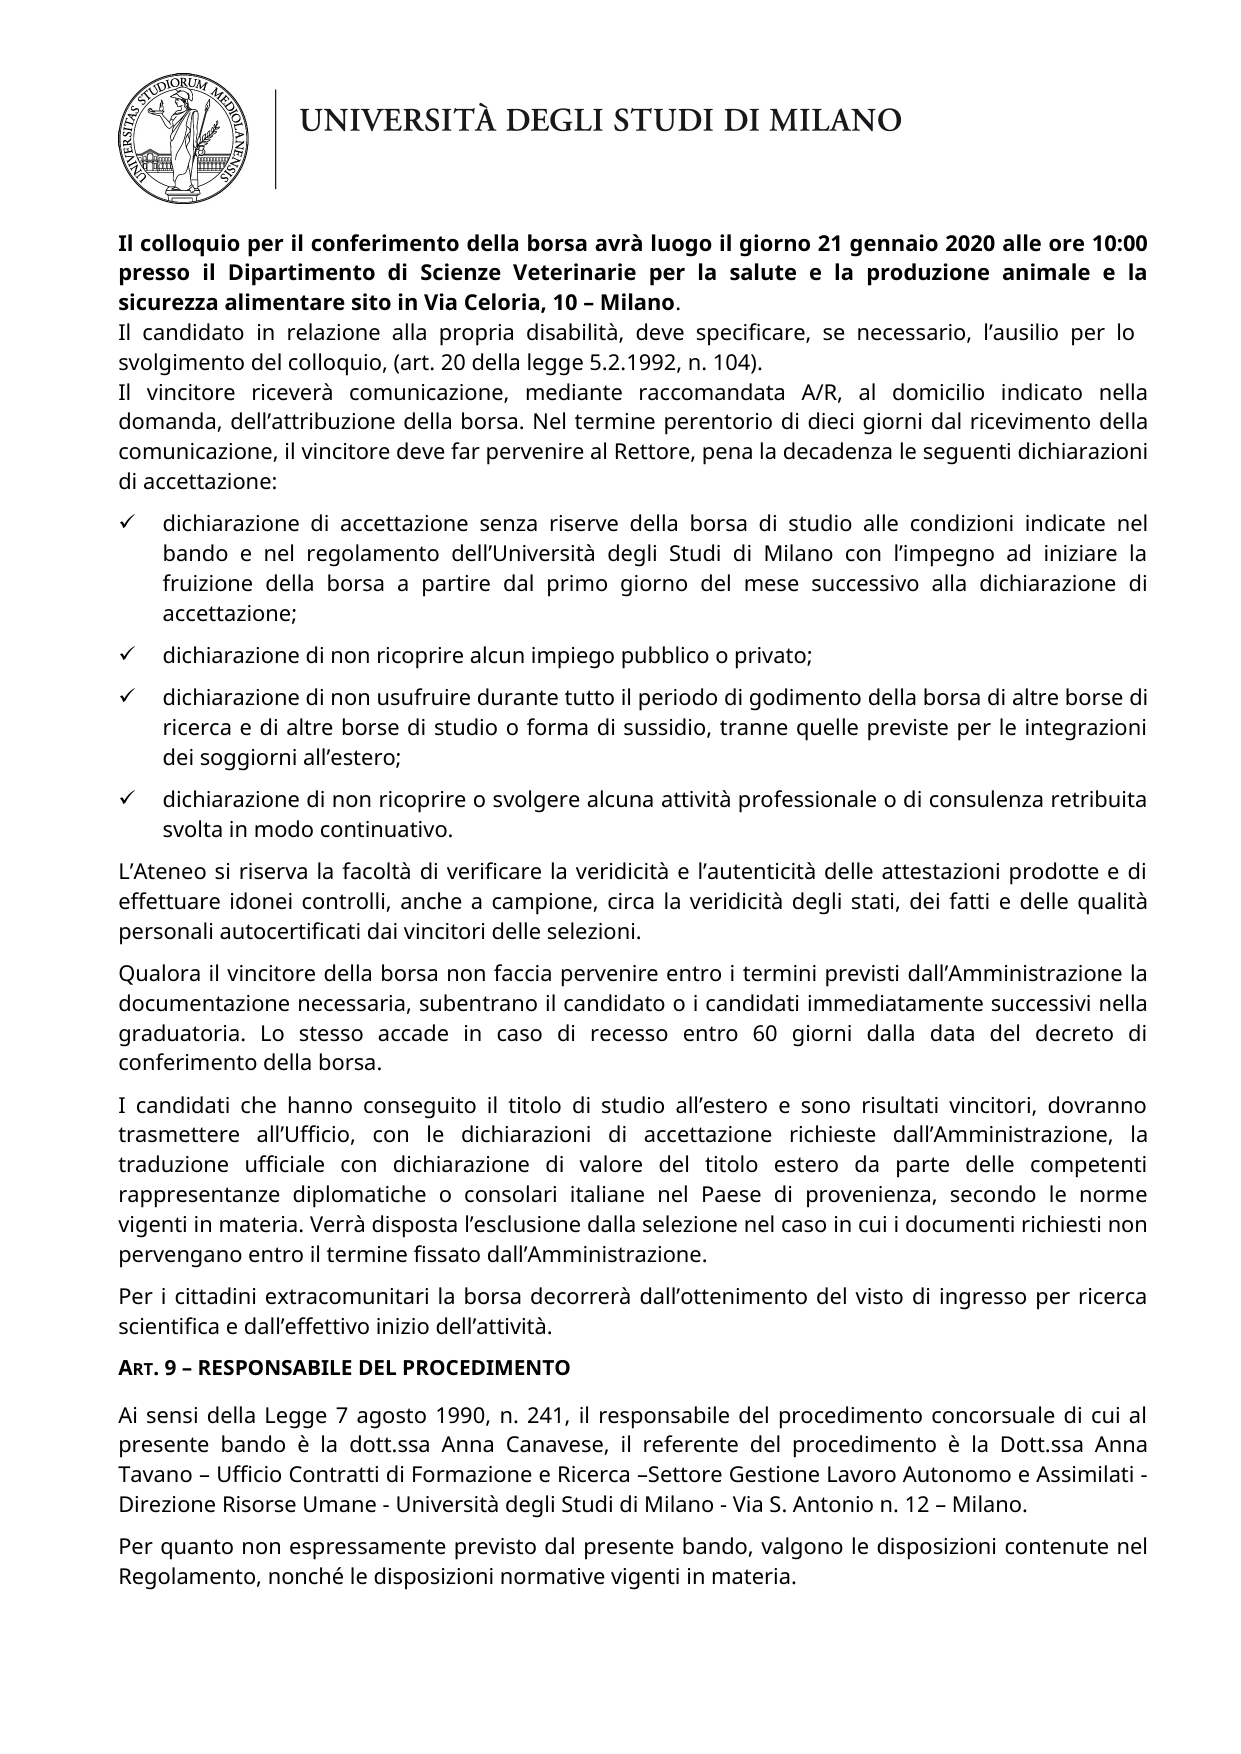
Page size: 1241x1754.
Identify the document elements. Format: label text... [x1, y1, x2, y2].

text Il vincitore riceverà comunicazione, mediante raccomandata A/R, al domicilio indicato nella domanda, dell’attribuzione della borsa. Nel termine perentorio di dieci giorni dal ricevimento della comunicazione, il vincitore deve far pervenire al Rettore, pena la decadenza le seguenti dichiarazioni di accettazione: [118, 377, 1149, 496]
list dichiarazione di accettazione senza riserve della borsa di studio alle condizioni indicate nel bando e nel regolamento dell’Università degli Studi di Milano con l’impegno ad iniziare la fruizione della borsa a partire dal primo giorno del mese successivo alla dichiarazione di accettazione; [118, 508, 1149, 627]
text Qualora il vincitore della borsa non faccia pervenire entro i termini previsti dall’Amministrazione la documentazione necessaria, subentrano il candidato o i candidati immediatamente successivi nella graduatoria. Lo stesso accade in caso di recesso entro 60 giorni dalla data del decreto di conferimento della borsa. [118, 958, 1149, 1077]
text Art. 9 – RESPONSABILE DEL PROCEDIMENTO [118, 1353, 1122, 1381]
list dichiarazione di non ricoprire alcun impiego pubblico o privato; [118, 640, 1149, 670]
text Ai sensi della Legge 7 agosto 1990, n. 241, il responsabile del procedimento concorsuale di cui al presente bando è la dott.ssa Anna Canavese, il referente del procedimento è la Dott.ssa Anna Tavano – Ufficio Contratti di Formazione e Ricerca –Settore Gestione Lavoro Autonomo e Assimilati - Direzione Risorse Umane - Università degli Studi di Milano - Via S. Antonio n. 12 – Milano. [118, 1399, 1149, 1519]
text Il colloquio per il conferimento della borsa avrà luogo il giorno 21 gennaio 2020 alle ore 10:00 presso il Dipartimento di Scienze Veterinarie per la salute e la produzione animale e la sicurezza alimentare sito in Via Celoria, 10 – Milano. [118, 228, 1149, 317]
list dichiarazione di non usufruire durante tutto il periodo di godimento della borsa di altre borse di ricerca e di altre borse di studio o forma di sussidio, tranne quelle previste per le integrazioni dei soggiorni all’estero; [118, 682, 1149, 772]
text Per i cittadini extracomunitari la borsa decorrerà dall’ottenimento del visto di ingresso per ricerca scientifica e dall’effettivo inizio dell’attività. [118, 1281, 1149, 1341]
text L’Ateneo si riserva la facoltà di verificare la veridicità e l’autenticità delle attestazioni prodotte e di effettuare idonei controlli, anche a campione, circa la veridicità degli stati, dei fatti e delle qualità personali autocertificati dai vincitori delle selezioni. [118, 856, 1149, 946]
list dichiarazione di non ricoprire o svolgere alcuna attività professionale o di consulenza retribuita svolta in modo continuativo. [118, 784, 1149, 844]
text Per quanto non espressamente previsto dal presente bando, valgono le disposizioni contenute nel Regolamento, nonché le disposizioni normative vigenti in materia. [118, 1531, 1149, 1591]
text I candidati che hanno conseguito il titolo di studio all’estero e sono risultati vincitori, dovranno trasmettere all’Ufficio, con le dichiarazioni di accettazione richieste dall’Amministrazione, la traduzione ufficiale con dichiarazione di valore del titolo estero da parte delle competenti rappresentanze diplomatiche o consolari italiane nel Paese di provenienza, secondo le norme vigenti in materia. Verrà disposta l’esclusione dalla selezione nel caso in cui i documenti richiesti non pervengano entro il termine fissato dall’Amministrazione. [118, 1090, 1149, 1268]
picture [118, 73, 901, 204]
text Il candidato in relazione alla propria disabilità, deve specificare, se necessario, l’ausilio per lo svolgimento del colloquio, (art. 20 della legge 5.2.1992, n. 104). [118, 317, 1137, 377]
